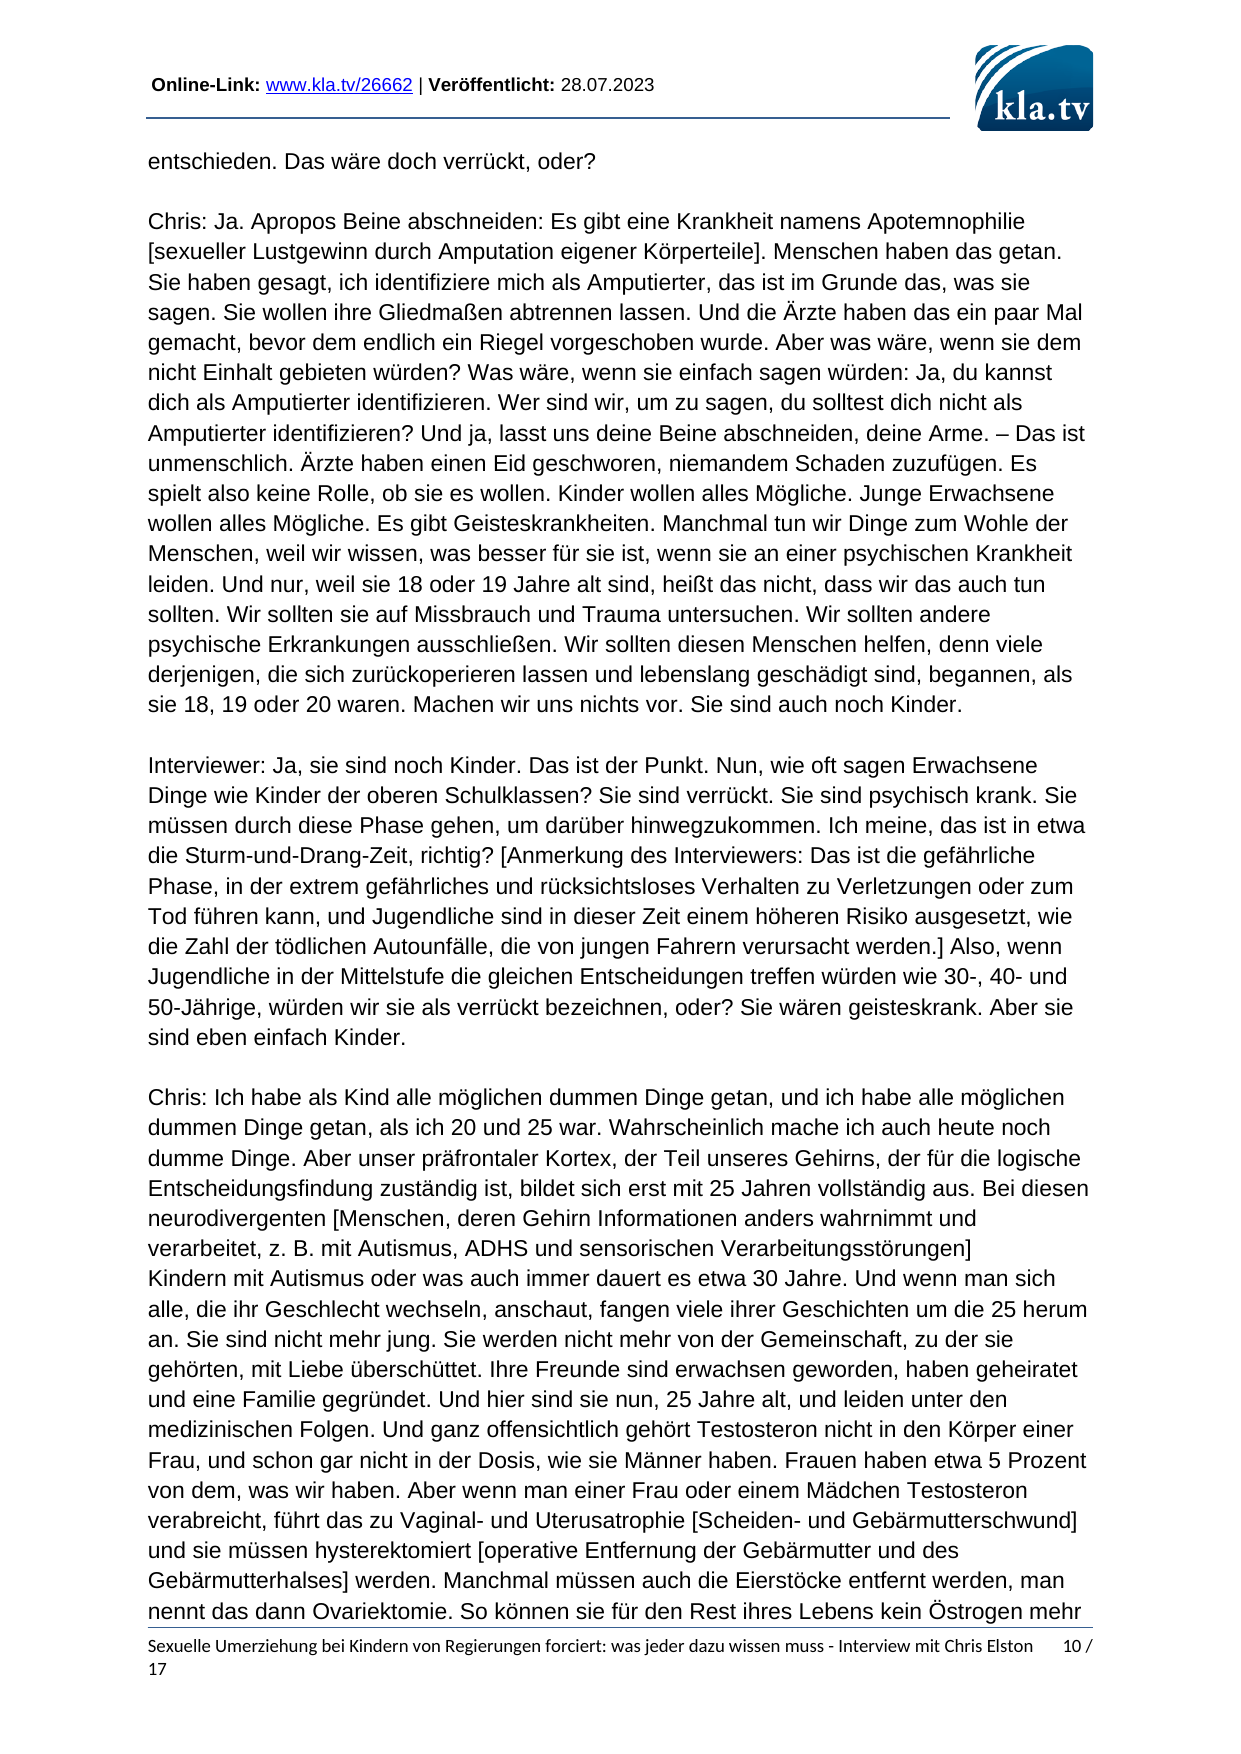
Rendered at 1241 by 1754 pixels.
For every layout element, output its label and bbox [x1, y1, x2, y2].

text [148, 148, 1093, 1624]
